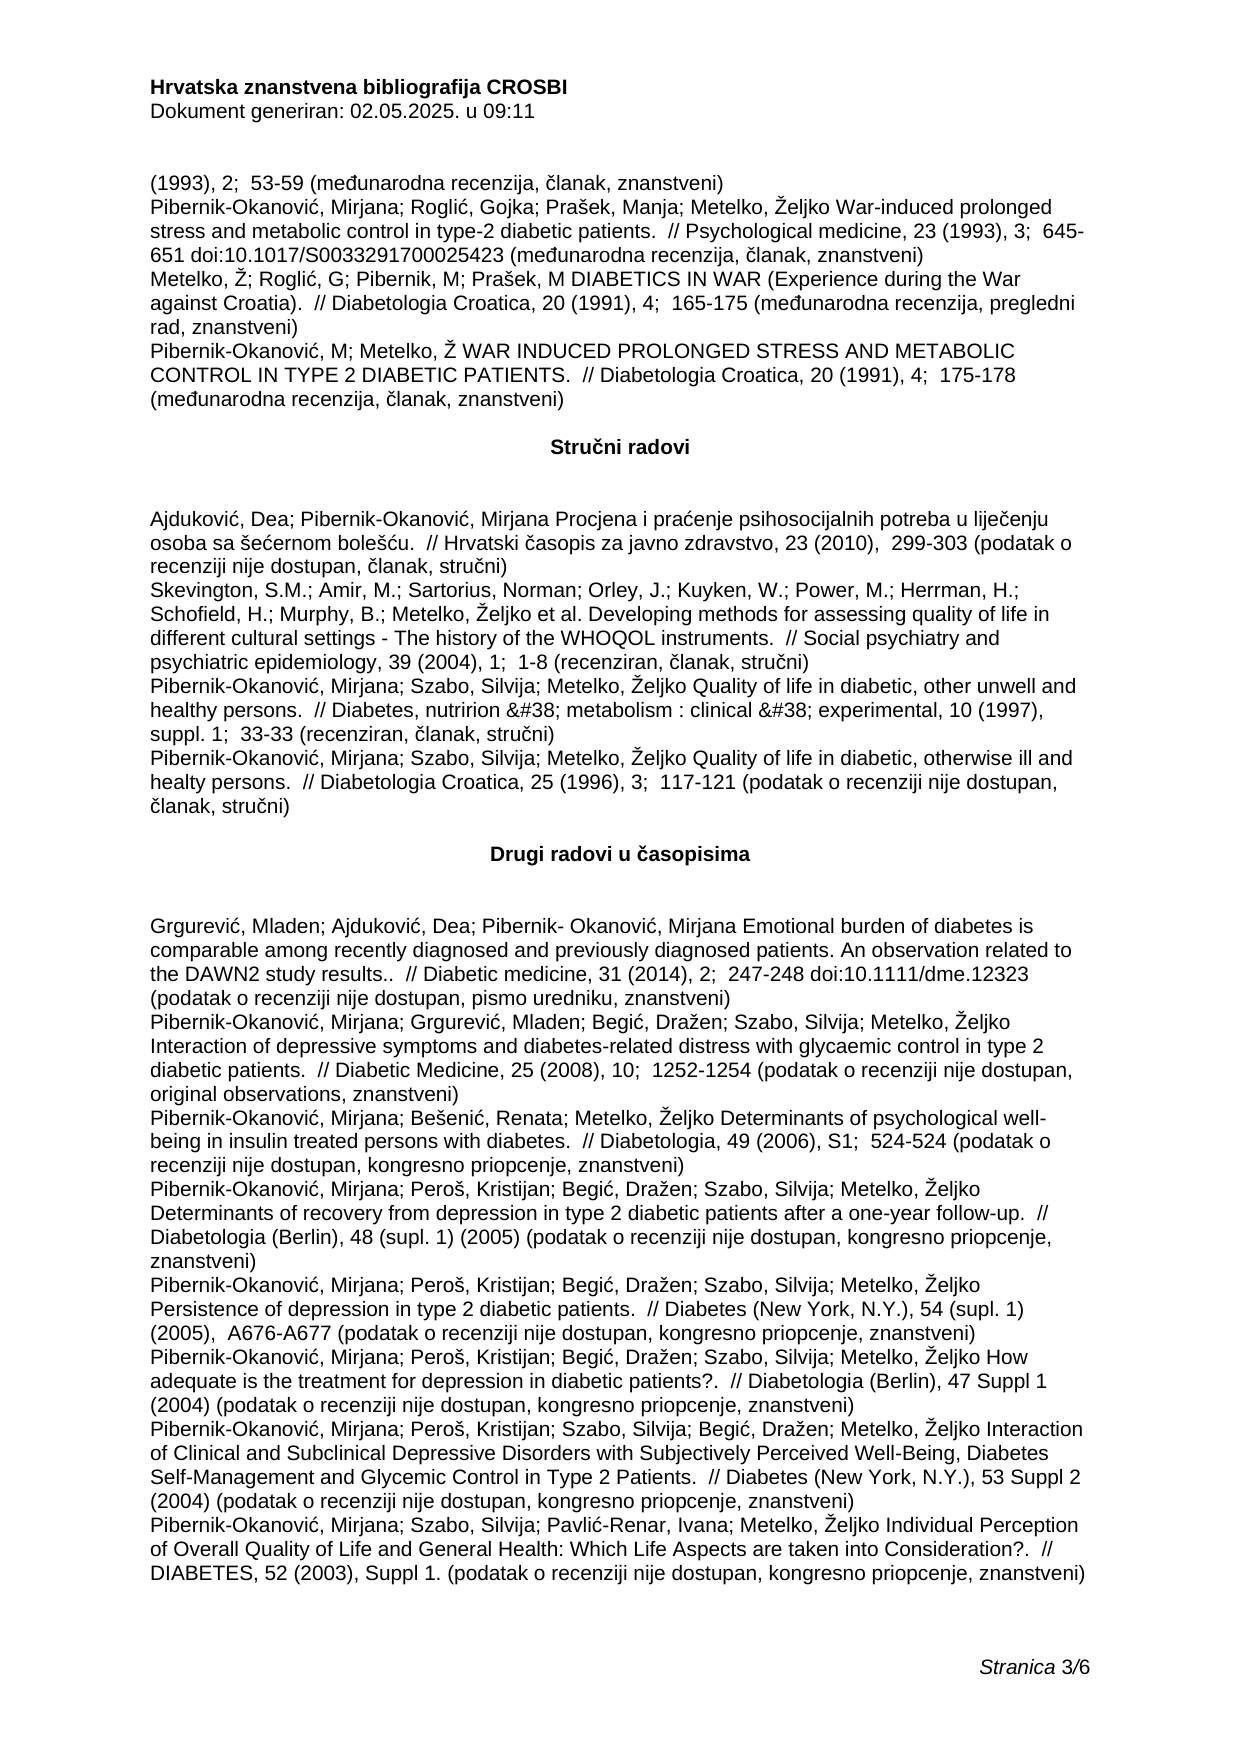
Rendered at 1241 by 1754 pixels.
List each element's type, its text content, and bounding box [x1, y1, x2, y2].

text Skevington, S.M.; Amir, M.; Sartorius, Norman; Orley, J.; Kuyken, W.; Power, M.; Herrman, H.; Schofield, H.; Murphy, B.; Metelko, Željko et al. [150, 578, 1090, 674]
text Pibernik-Okanović, Mirjana; Szabo, Silvija; Pavlić-Renar, Ivana; Metelko, Željko [150, 1513, 1090, 1584]
text Pibernik-Okanović, M; Metelko, Ž [150, 339, 1090, 411]
text Pibernik-Okanović, Mirjana; Peroš, Kristijan; Szabo, Silvija; Begić, Dražen; Metelko, Željko [150, 1417, 1090, 1513]
text Pibernik-Okanović, Mirjana; Roglić, Gojka; Prašek, Manja; Metelko, Željko [150, 195, 1090, 267]
text Pibernik-Okanović, Mirjana; Szabo, Silvija; Metelko, Željko [150, 746, 1090, 818]
subtitle Drugi radovi u časopisima [150, 842, 1090, 866]
text Grgurević, Mladen; Ajduković, Dea; Pibernik- Okanović, Mirjana [150, 914, 1090, 1009]
text Ajduković, Dea; Pibernik-Okanović, Mirjana [150, 506, 1090, 578]
text Pibernik-Okanović, Mirjana; Grgurević, Mladen; Begić, Dražen; Szabo, Silvija; Metelko, Željko [150, 1009, 1090, 1105]
text Pibernik-Okanović, Mirjana; Peroš, Kristijan; Begić, Dražen; Szabo, Silvija; Metelko, Željko [150, 1273, 1090, 1345]
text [150, 171, 1090, 195]
subtitle Stručni radovi [150, 434, 1090, 458]
text Pibernik-Okanović, Mirjana; Peroš, Kristijan; Begić, Dražen; Szabo, Silvija; Metelko, Željko [150, 1345, 1090, 1417]
text Pibernik-Okanović, Mirjana; Szabo, Silvija; Metelko, Željko [150, 674, 1090, 746]
text Metelko, Ž; Roglić, G; Pibernik, M; Prašek, M [150, 267, 1090, 339]
text Pibernik-Okanović, Mirjana; Bešenić, Renata; Metelko, Željko [150, 1105, 1090, 1177]
text Pibernik-Okanović, Mirjana; Peroš, Kristijan; Begić, Dražen; Szabo, Silvija; Metelko, Željko [150, 1177, 1090, 1273]
